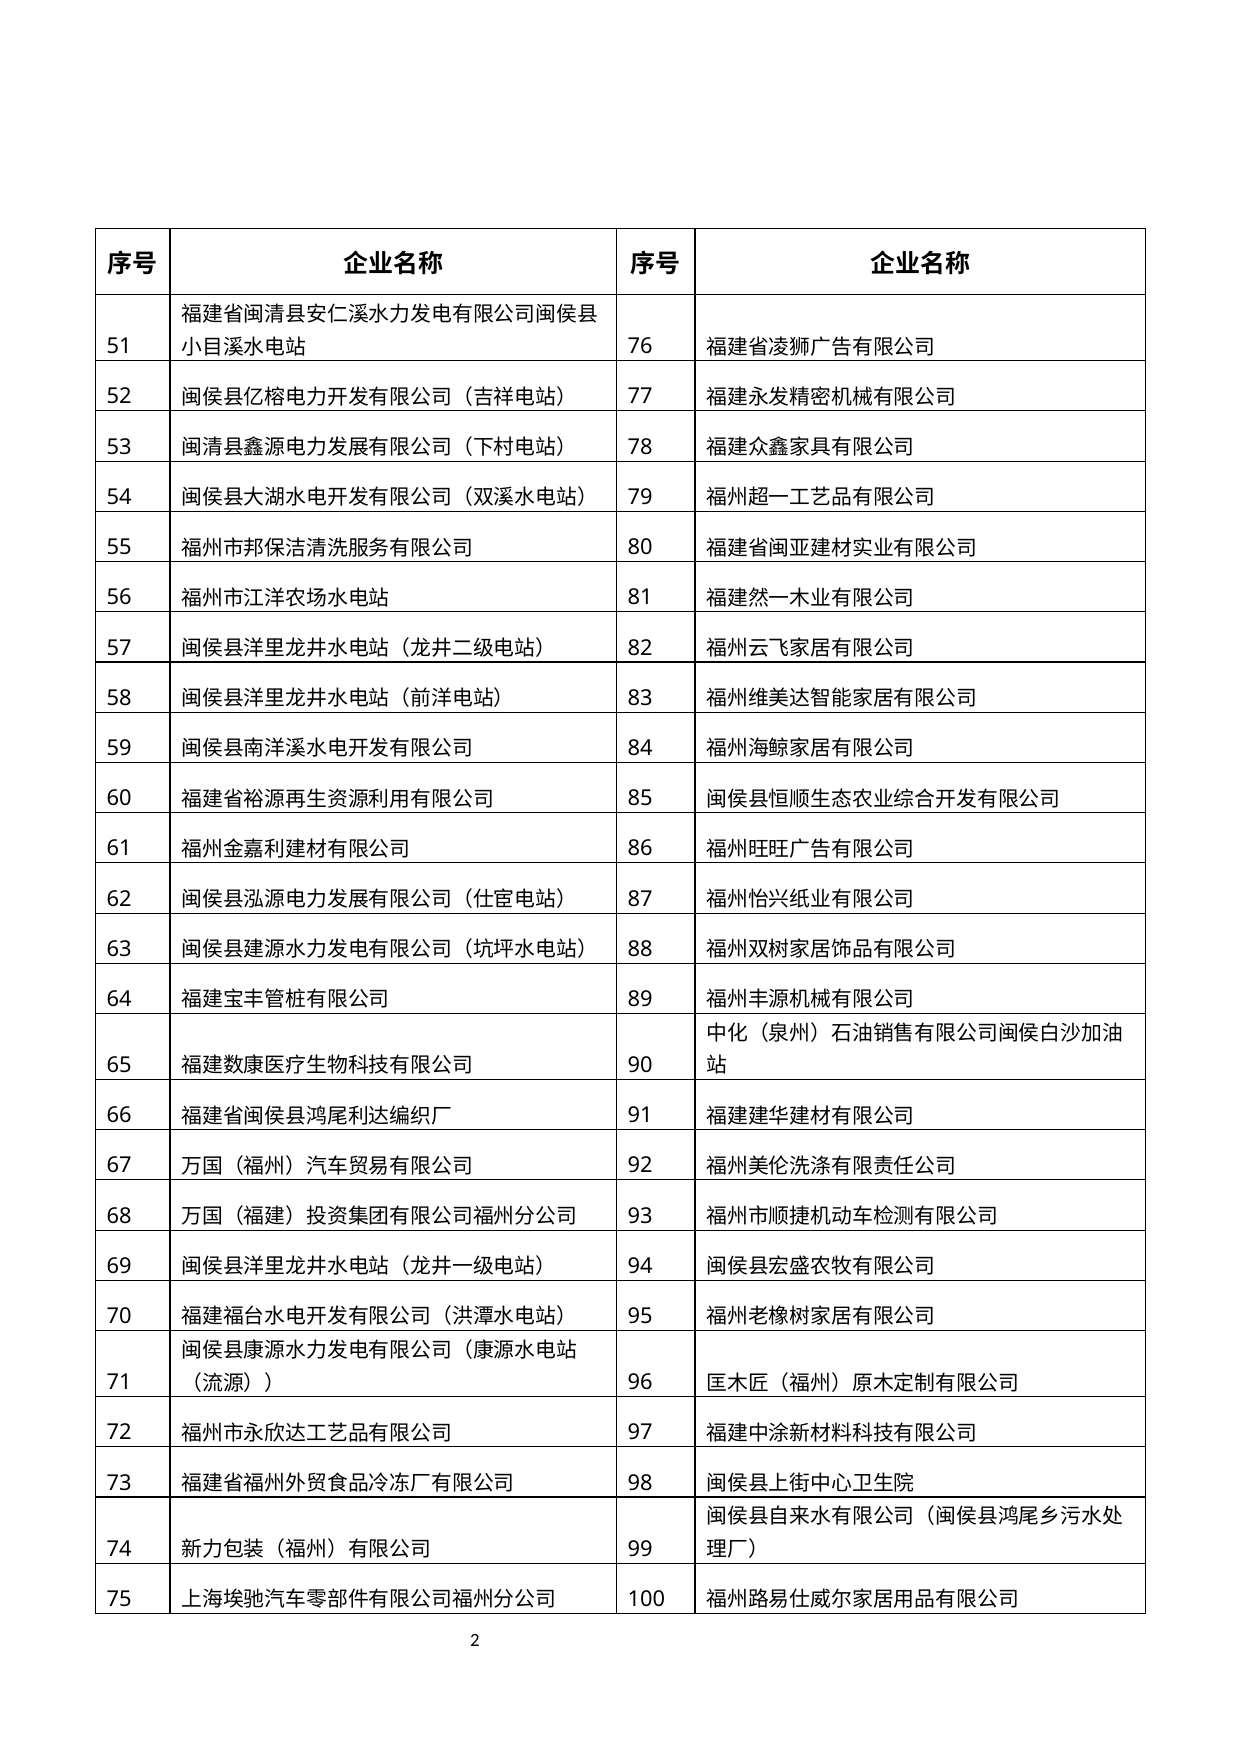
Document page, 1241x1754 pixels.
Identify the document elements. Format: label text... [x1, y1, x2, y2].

table_cell 82 [617, 612, 694, 661]
table_cell 福州市江洋农场水电站 [171, 562, 616, 611]
table_cell 54 [96, 462, 169, 511]
table_cell 闽侯县洋里龙井水电站（前洋电站） [171, 663, 616, 712]
table_cell 81 [617, 562, 694, 611]
table_cell 福州云飞家居有限公司 [696, 612, 1145, 661]
table_cell 89 [617, 964, 694, 1013]
table_cell 福建省闽侯县鸿尾利达编织厂 [171, 1080, 616, 1129]
table_cell 95 [617, 1281, 694, 1330]
table_cell 80 [617, 512, 694, 561]
table_cell 福建福台水电开发有限公司（洪潭水电站） [171, 1281, 616, 1330]
table_cell 福建永发精密机械有限公司 [696, 361, 1145, 410]
table_cell 97 [617, 1397, 694, 1446]
table_cell 福州路易仕威尔家居用品有限公司 [696, 1564, 1145, 1613]
table_cell 福建省凌狮广告有限公司 [696, 295, 1145, 360]
table_cell 56 [96, 562, 169, 611]
table_cell 闽侯县自来水有限公司（闽侯县鸿尾乡污水处理厂） [696, 1498, 1145, 1562]
table_cell 77 [617, 361, 694, 410]
table_cell 闽侯县洋里龙井水电站（龙井一级电站） [171, 1231, 616, 1280]
table_cell 88 [617, 914, 694, 963]
table_cell 90 [617, 1014, 694, 1079]
table_cell 93 [617, 1180, 694, 1229]
table_cell 71 [96, 1331, 169, 1396]
table_cell 福州丰源机械有限公司 [696, 964, 1145, 1013]
table_cell 闽侯县大湖水电开发有限公司（双溪水电站） [171, 462, 616, 511]
table_cell 福建宝丰管桩有限公司 [171, 964, 616, 1013]
table_cell 闽侯县南洋溪水电开发有限公司 [171, 713, 616, 762]
table_header 企业名称 [171, 229, 616, 294]
table_cell 福建省裕源再生资源利用有限公司 [171, 763, 616, 812]
table_cell 62 [96, 863, 169, 912]
table_cell 福建众鑫家具有限公司 [696, 411, 1145, 461]
table_cell 福州市永欣达工艺品有限公司 [171, 1397, 616, 1446]
table_cell 72 [96, 1397, 169, 1446]
table_cell 闽侯县洋里龙井水电站（龙井二级电站） [171, 612, 616, 661]
table_cell 福州美伦洗涤有限责任公司 [696, 1130, 1145, 1179]
table_cell 68 [96, 1180, 169, 1229]
table_cell 福建中涂新材料科技有限公司 [696, 1397, 1145, 1446]
table_cell 福州旺旺广告有限公司 [696, 813, 1145, 862]
table_cell 中化（泉州）石油销售有限公司闽侯白沙加油站 [696, 1014, 1145, 1079]
table_cell 58 [96, 663, 169, 712]
table_cell 64 [96, 964, 169, 1013]
table_cell 闽侯县泓源电力发展有限公司（仕宦电站） [171, 863, 616, 912]
table_cell 63 [96, 914, 169, 963]
table_cell 69 [96, 1231, 169, 1280]
table_cell 57 [96, 612, 169, 661]
table_header 序号 [96, 229, 169, 294]
table_cell 86 [617, 813, 694, 862]
table_cell 万国（福州）汽车贸易有限公司 [171, 1130, 616, 1179]
table_cell 福州海鲸家居有限公司 [696, 713, 1145, 762]
table_cell 70 [96, 1281, 169, 1330]
table_cell 65 [96, 1014, 169, 1079]
table_cell 匡木匠（福州）原木定制有限公司 [696, 1331, 1145, 1396]
table_cell 83 [617, 663, 694, 712]
table_header 序号 [617, 229, 694, 294]
table_cell 闽侯县建源水力发电有限公司（坑坪水电站） [171, 914, 616, 963]
table_cell 67 [96, 1130, 169, 1179]
table_cell 闽侯县恒顺生态农业综合开发有限公司 [696, 763, 1145, 812]
table_cell 福州维美达智能家居有限公司 [696, 663, 1145, 712]
table_cell 59 [96, 713, 169, 762]
table_cell 福州市邦保洁清洗服务有限公司 [171, 512, 616, 561]
table_cell 新力包装（福州）有限公司 [171, 1498, 616, 1562]
table_cell 74 [96, 1498, 169, 1562]
table_cell 福州金嘉利建材有限公司 [171, 813, 616, 862]
table_cell 78 [617, 411, 694, 461]
table_cell 福建省福州外贸食品冷冻厂有限公司 [171, 1447, 616, 1496]
table_cell 91 [617, 1080, 694, 1129]
table_cell 66 [96, 1080, 169, 1129]
table_header 企业名称 [696, 229, 1145, 294]
table_cell 闽侯县上街中心卫生院 [696, 1447, 1145, 1496]
table_cell 94 [617, 1231, 694, 1280]
table_cell 96 [617, 1331, 694, 1396]
table_cell 福建省闽亚建材实业有限公司 [696, 512, 1145, 561]
table_cell 73 [96, 1447, 169, 1496]
table_cell 上海埃驰汽车零部件有限公司福州分公司 [171, 1564, 616, 1613]
table_cell 99 [617, 1498, 694, 1562]
table_cell 51 [96, 295, 169, 360]
table_cell 万国（福建）投资集团有限公司福州分公司 [171, 1180, 616, 1229]
table_cell 76 [617, 295, 694, 360]
table_cell 福州怡兴纸业有限公司 [696, 863, 1145, 912]
table_cell 60 [96, 763, 169, 812]
table_cell 84 [617, 713, 694, 762]
table_cell 55 [96, 512, 169, 561]
table_cell 福建然一木业有限公司 [696, 562, 1145, 611]
table_cell 闽侯县亿榕电力开发有限公司（吉祥电站） [171, 361, 616, 410]
table_cell 85 [617, 763, 694, 812]
table_cell 闽清县鑫源电力发展有限公司（下村电站） [171, 411, 616, 461]
table_cell 92 [617, 1130, 694, 1179]
table_cell 79 [617, 462, 694, 511]
table_cell 52 [96, 361, 169, 410]
table_cell 98 [617, 1447, 694, 1496]
table_cell 闽侯县宏盛农牧有限公司 [696, 1231, 1145, 1280]
table_cell 福州超一工艺品有限公司 [696, 462, 1145, 511]
table_cell 53 [96, 411, 169, 461]
table_cell 福州双树家居饰品有限公司 [696, 914, 1145, 963]
table_cell 福建建华建材有限公司 [696, 1080, 1145, 1129]
table_cell 闽侯县康源水力发电有限公司（康源水电站（流源）） [171, 1331, 616, 1396]
table_cell 福建省闽清县安仁溪水力发电有限公司闽侯县小目溪水电站 [171, 295, 616, 360]
table_cell 福州市顺捷机动车检测有限公司 [696, 1180, 1145, 1229]
table_cell 75 [96, 1564, 169, 1613]
table_cell 100 [617, 1564, 694, 1613]
table_cell 福建数康医疗生物科技有限公司 [171, 1014, 616, 1079]
table_cell 61 [96, 813, 169, 862]
table_cell 福州老橡树家居有限公司 [696, 1281, 1145, 1330]
table_cell 87 [617, 863, 694, 912]
